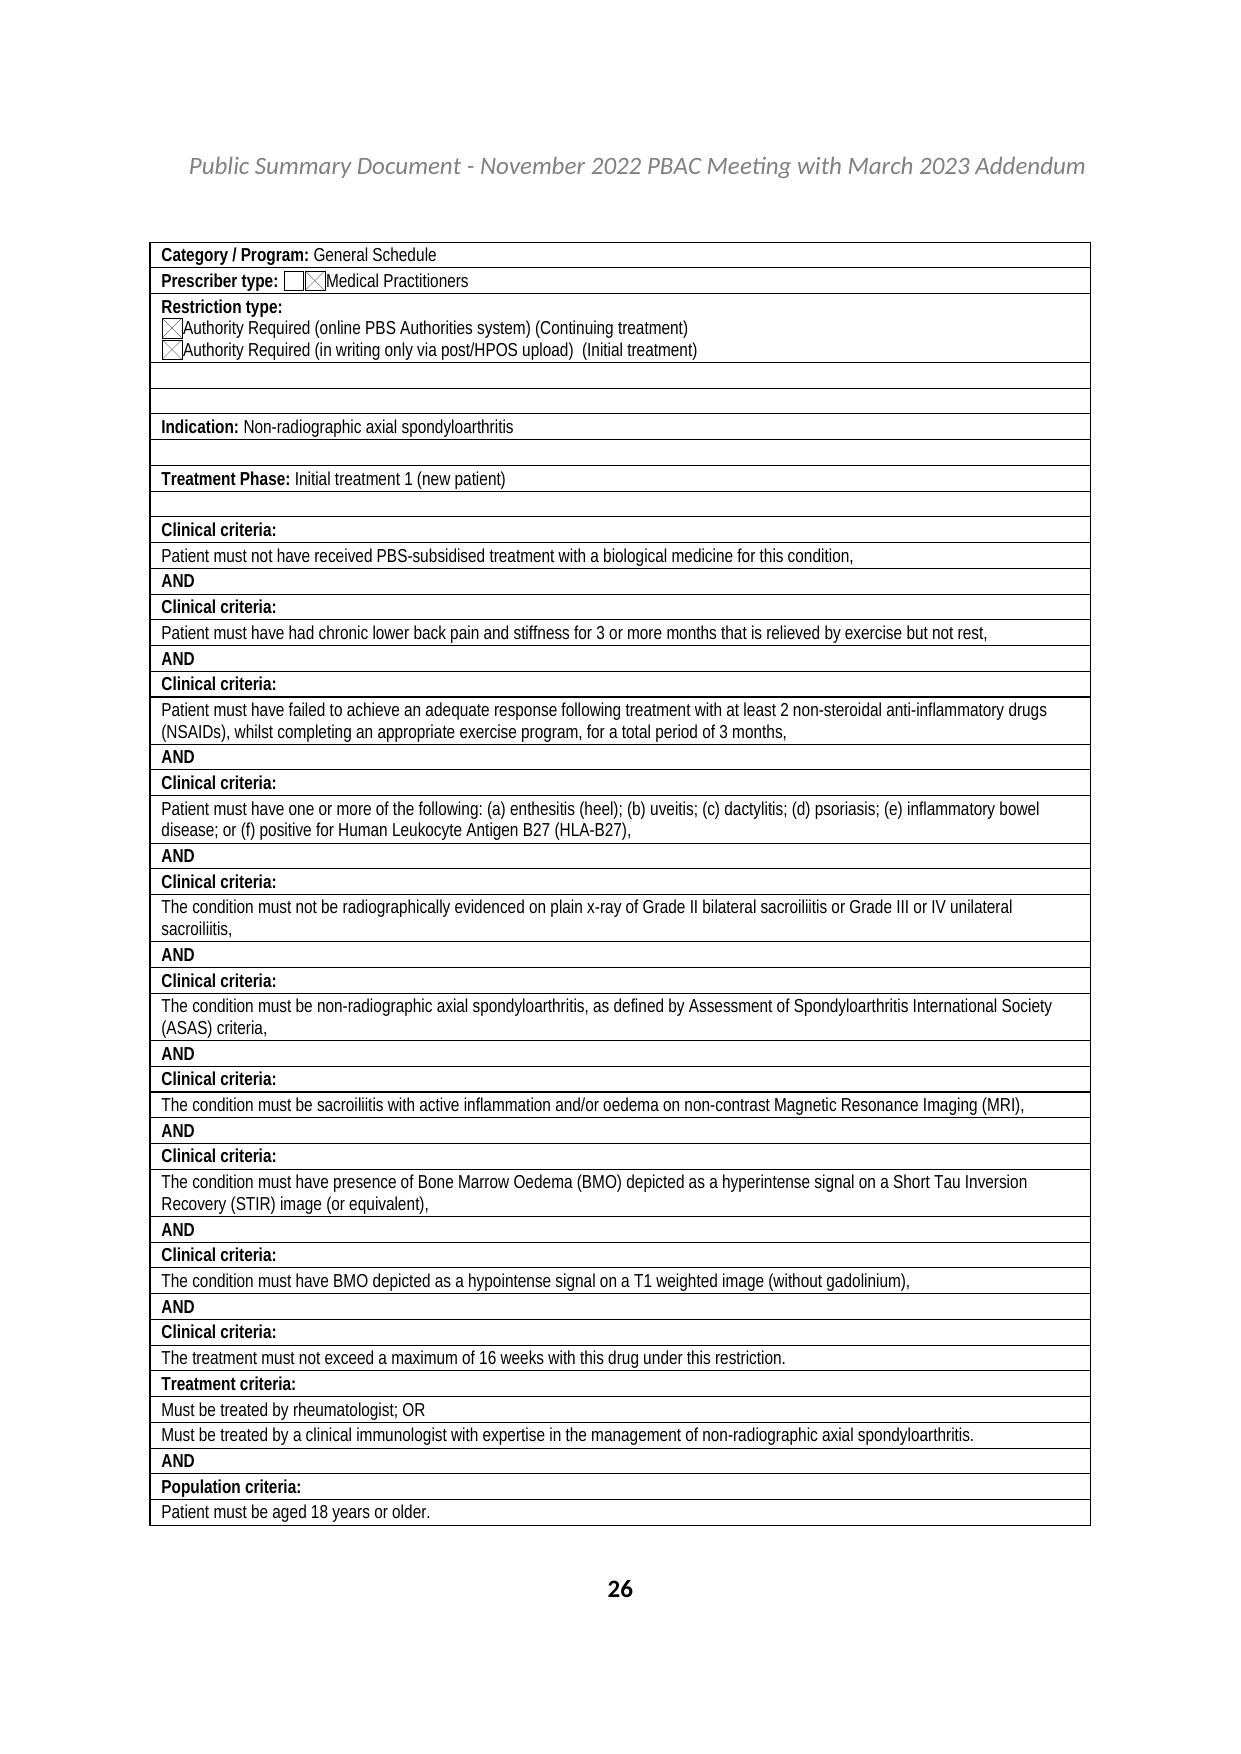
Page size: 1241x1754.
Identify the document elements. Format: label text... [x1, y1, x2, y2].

table_cell Population criteria: [151, 1474, 1090, 1499]
table_cell Clinical criteria: [151, 869, 1090, 894]
table_cell The condition must be non-radiographic axial spondyloarthritis, as defined by Assessment of Spondyloarthritis International Society (ASAS) criteria, [151, 994, 1090, 1040]
table_cell Indication: Non-radiographic axial spondyloarthritis [151, 414, 1090, 439]
table_cell Restriction type: Authority Required (online PBS Authorities system) (Continuing treatment) Authority Required (in writing only via post/HPOS upload) (Initial treatment) [151, 294, 1090, 362]
table_cell AND [151, 1217, 1090, 1242]
table_header Category / Program: General Schedule [151, 243, 1090, 267]
table_cell AND [151, 844, 1090, 868]
table_cell Clinical criteria: [151, 672, 1090, 696]
table_cell Clinical criteria: [151, 595, 1090, 619]
table_cell The condition must not be radiographically evidenced on plain x-ray of Grade II bilateral sacroiliitis or Grade III or IV unilateral sacroiliitis, [151, 895, 1090, 941]
table_cell Clinical criteria: [151, 770, 1090, 795]
table_cell Clinical criteria: [151, 1144, 1090, 1168]
table_cell Treatment criteria: [151, 1371, 1090, 1396]
table_cell Patient must not have received PBS-subsidised treatment with a biological medicine for this condition, [151, 543, 1090, 568]
table_cell AND [151, 1294, 1090, 1319]
table_cell [151, 389, 1090, 413]
table_cell Treatment Phase: Initial treatment 1 (new patient) [151, 466, 1090, 491]
table_cell Patient must have failed to achieve an adequate response following treatment with at least 2 non-steroidal anti-inflammatory drugs (NSAIDs), whilst completing an appropriate exercise program, for a total period of 3 months, [151, 698, 1090, 744]
table_cell AND [151, 745, 1090, 769]
table_cell AND [151, 1449, 1090, 1473]
table_cell Must be treated by a clinical immunologist with expertise in the management of non-radiographic axial spondyloarthritis. [151, 1423, 1090, 1447]
table_cell Clinical criteria: [151, 968, 1090, 993]
table_cell [151, 440, 1090, 465]
table_cell The condition must be sacroiliitis with active inflammation and/or oedema on non-contrast Magnetic Resonance Imaging (MRI), [151, 1093, 1090, 1117]
table_cell AND [151, 1041, 1090, 1066]
table_cell Patient must have one or more of the following: (a) enthesitis (heel); (b) uveitis; (c) dactylitis; (d) psoriasis; (e) inflammatory bowel disease; or (f) positive for Human Leukocyte Antigen B27 (HLA-B27), [151, 796, 1090, 842]
table_cell [151, 492, 1090, 516]
table_cell Clinical criteria: [151, 1067, 1090, 1091]
table_cell Prescriber type: Medical Practitioners [151, 268, 1090, 293]
table_cell AND [151, 1118, 1090, 1143]
table_cell Patient must be aged 18 years or older. [151, 1500, 1090, 1524]
table_cell AND [151, 942, 1090, 967]
table_cell Patient must have had chronic lower back pain and stiffness for 3 or more months that is relieved by exercise but not rest, [151, 620, 1090, 645]
table_cell AND [151, 569, 1090, 593]
table_cell Clinical criteria: [151, 517, 1090, 542]
table_cell The treatment must not exceed a maximum of 16 weeks with this drug under this restriction. [151, 1346, 1090, 1370]
table_cell The condition must have BMO depicted as a hypointense signal on a T1 weighted image (without gadolinium), [151, 1268, 1090, 1293]
table_cell Clinical criteria: [151, 1243, 1090, 1267]
table_cell Must be treated by rheumatologist; OR [151, 1397, 1090, 1422]
table_cell The condition must have presence of Bone Marrow Oedema (BMO) depicted as a hyperintense signal on a Short Tau Inversion Recovery (STIR) image (or equivalent), [151, 1170, 1090, 1216]
table_cell AND [151, 646, 1090, 671]
table_cell Clinical criteria: [151, 1320, 1090, 1344]
table_cell [151, 363, 1090, 388]
